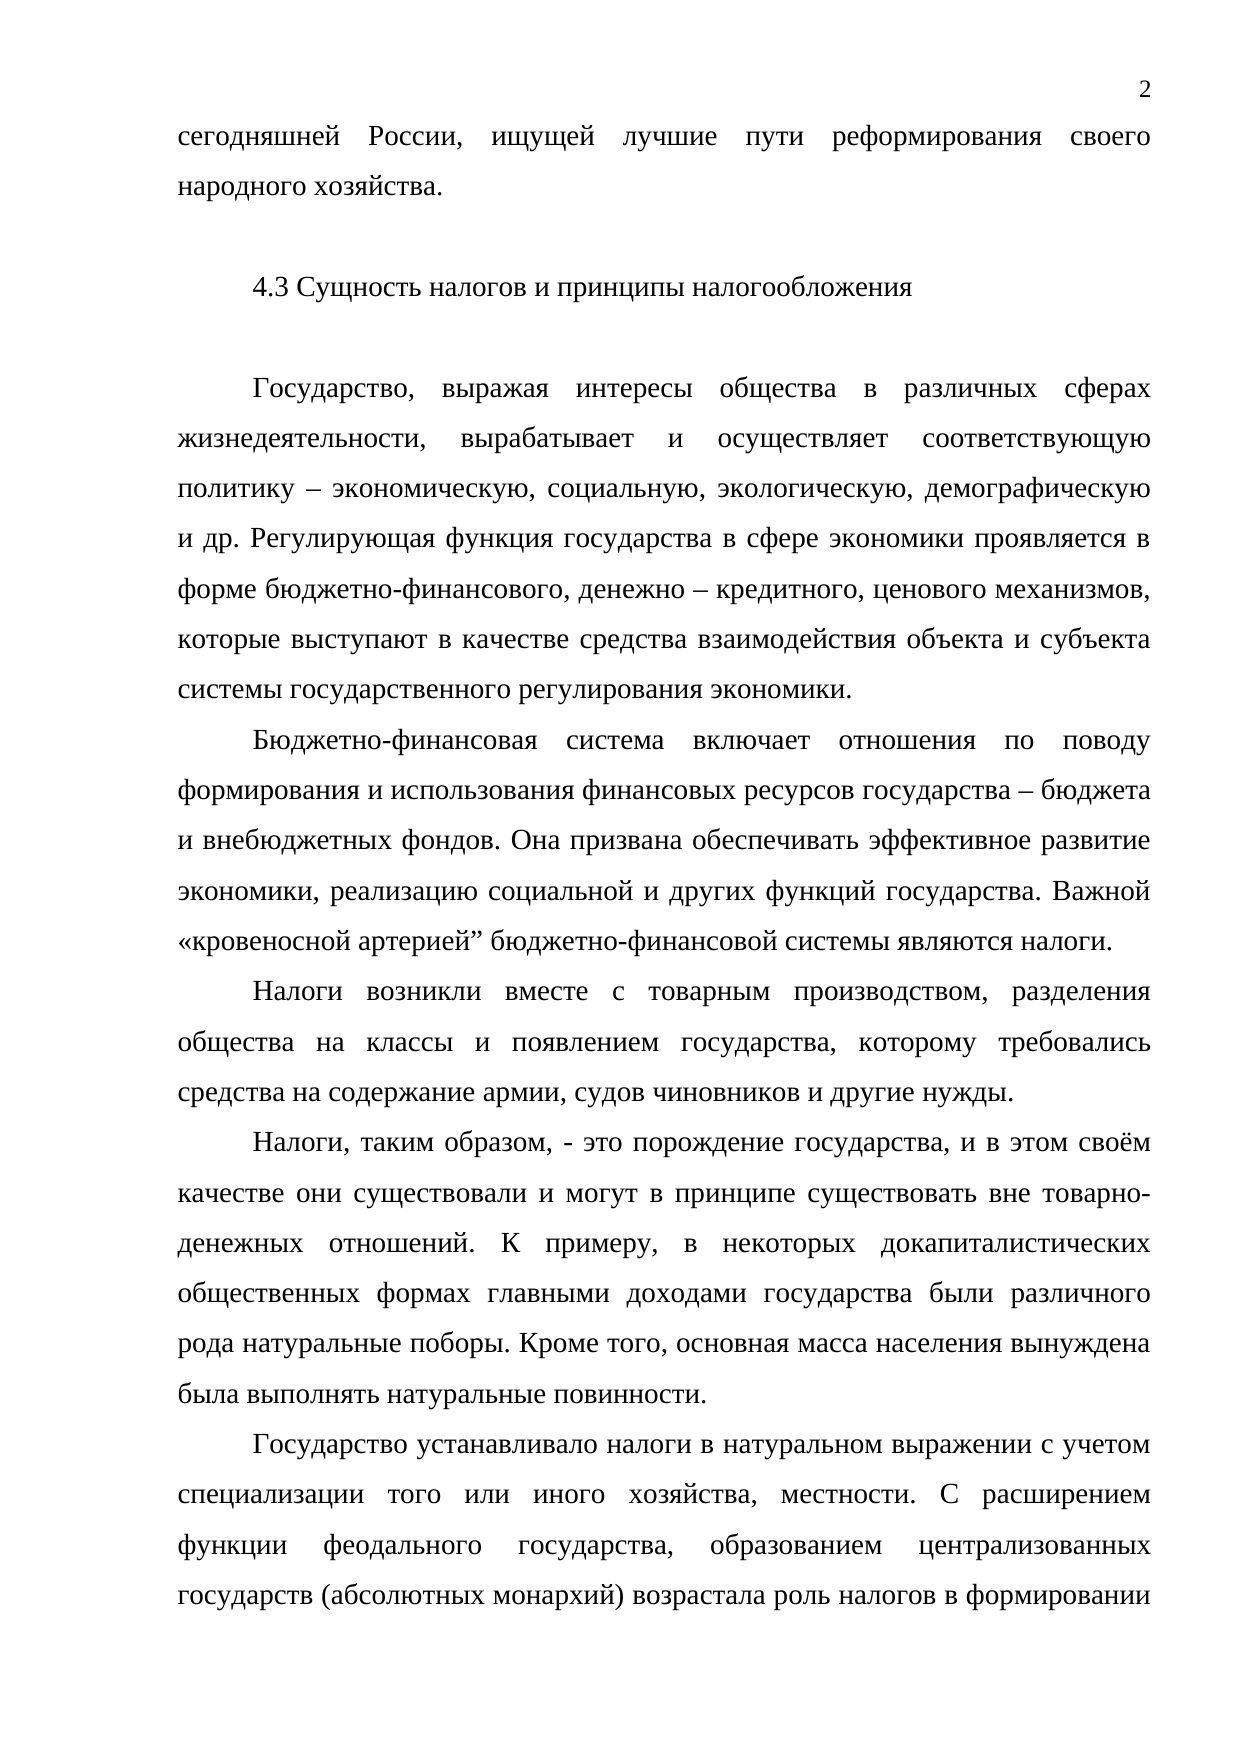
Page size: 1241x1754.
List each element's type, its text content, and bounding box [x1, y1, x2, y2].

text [177, 118, 1152, 202]
text Налоги, таким образом, - это порождение государства, и в этом своём качестве они существовали и могут в принципе существовать вне товарно-денежных отношений. К примеру, в некоторых докапиталистических общественных формах главными доходами государства были различного рода натуральные поборы. Кроме того, основная масса населения вынуждена была выполнять натуральные повинности. [177, 1124, 1152, 1409]
text Налоги возникли вместе с товарным производством, разделения общества на классы и появлением государства, которому требовались средства на содержание армии, судов чиновников и другие нужды. [177, 973, 1152, 1108]
text Государство, выражая интересы общества в различных сферах жизнедеятельности, вырабатывает и осуществляет соответствующую политику – экономическую, социальную, экологическую, демографическую и др. Регулирующая функция государства в сфере экономики проявляется в форме бюджетно-финансового, денежно – кредитного, ценового механизмов, которые выступают в качестве средства взаимодействия объекта и субъекта системы государственного регулирования экономики. [177, 370, 1152, 705]
text 4.3 Сущность налогов и принципы налогообложения [177, 269, 1152, 303]
text Бюджетно-финансовая система включает отношения по поводу формирования и использования финансовых ресурсов государства – бюджета и внебюджетных фондов. Она призвана обеспечивать эффективное развитие экономики, реализацию социальной и других функций государства. Важной «кровеносной артерией” бюджетно-финансовой системы являются налоги. [177, 722, 1152, 957]
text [177, 1426, 1152, 1611]
